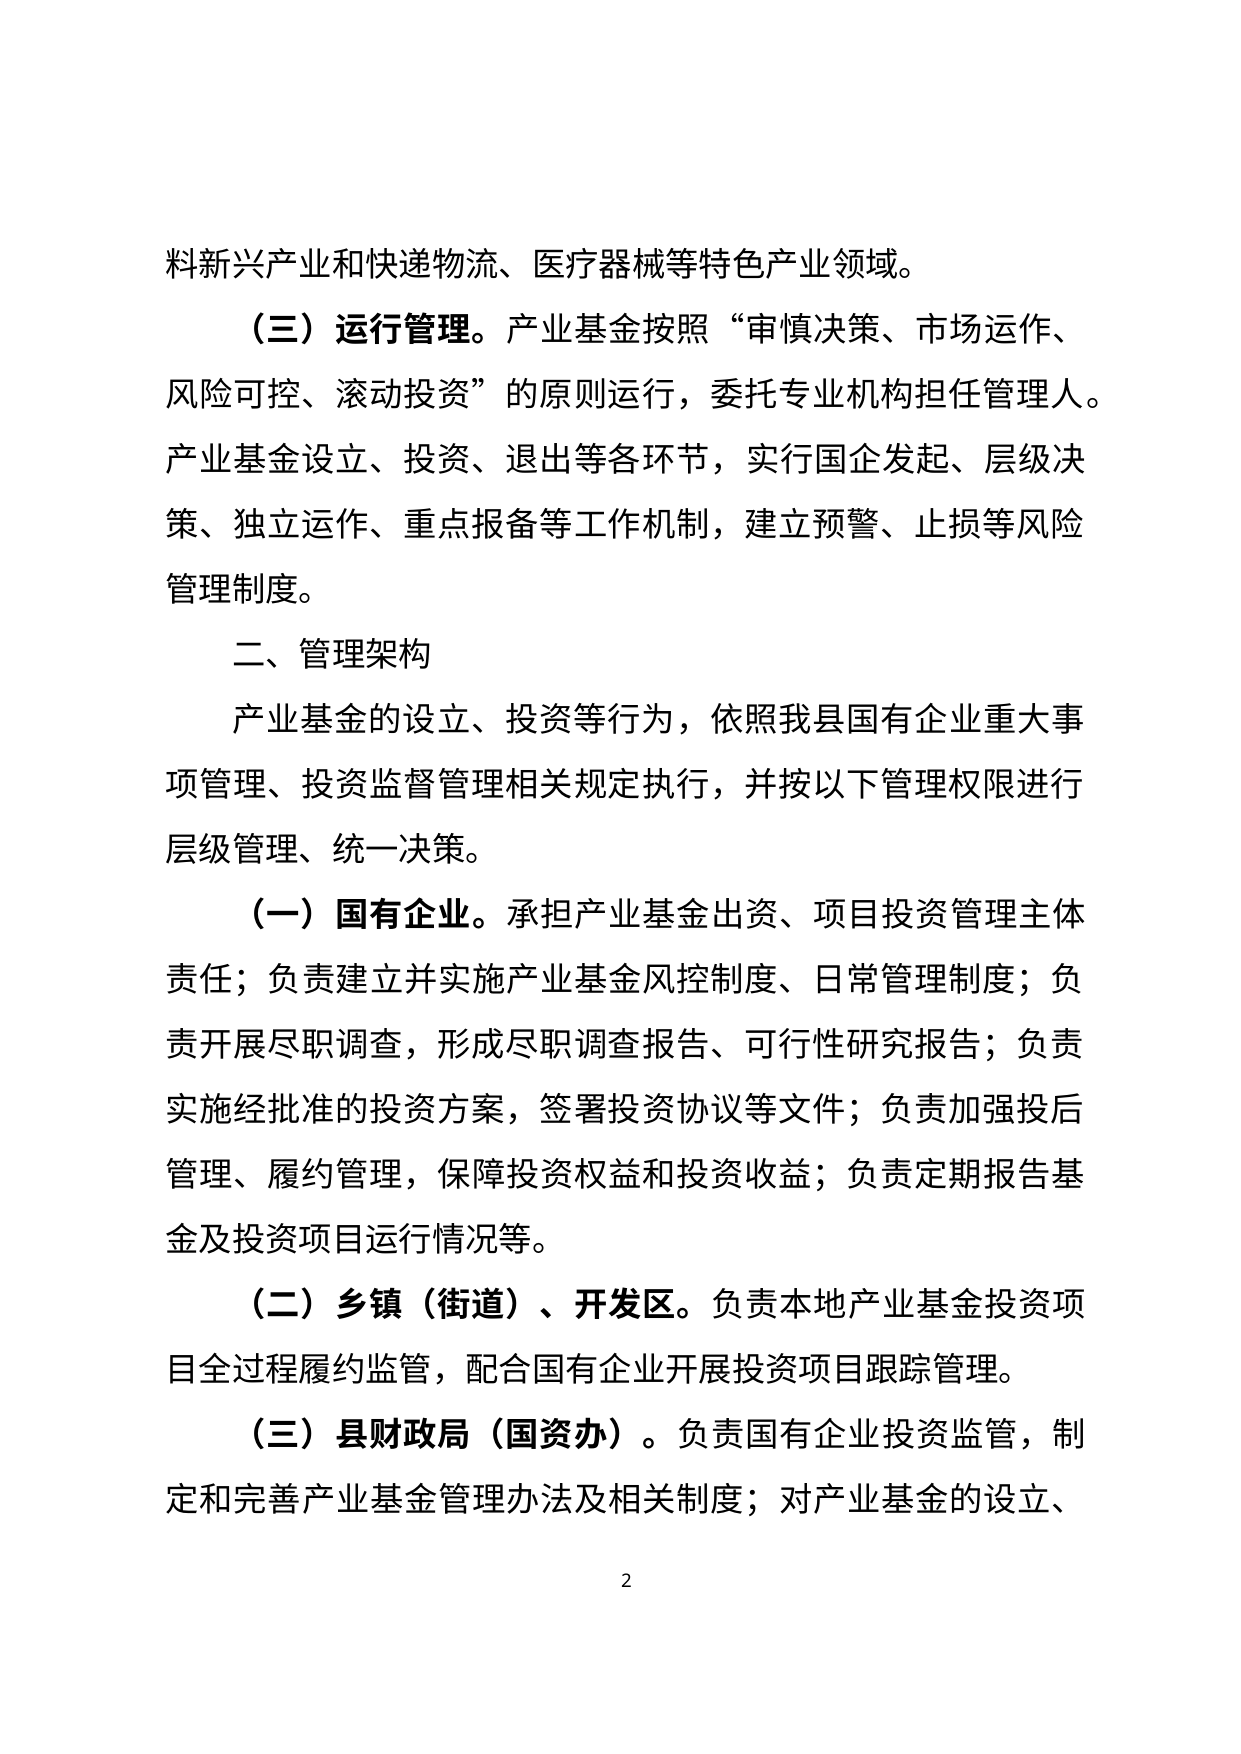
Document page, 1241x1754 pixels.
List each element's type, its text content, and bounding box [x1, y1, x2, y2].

text （三）运行管理。产业基金按照“审慎决策、市场运作、风险可控、滚动投资”的原则运行，委托专业机构担任管理人。产业基金设立、投资、退出等各环节，实行国企发起、层级决策、独立运作、重点报备等工作机制，建立预警、止损等风险管理制度。 [165, 416, 1087, 620]
text （二）乡镇（街道）、开发区。负责本地产业基金投资项目全过程履约监管，配合国有企业开展投资项目跟踪管理。 [165, 1270, 1087, 1400]
text 产业基金的设立、投资等行为，依照我县国有企业重大事项管理、投资监督管理相关规定执行，并按以下管理权限进行层级管理、统一决策。 [165, 685, 1087, 758]
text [165, 230, 1087, 295]
text （一）国有企业。承担产业基金出资、项目投资管理主体责任；负责建立并实施产业基金风控制度、日常管理制度；负责开展尽职调查，形成尽职调查报告、可行性研究报告；负责实施经批准的投资方案，签署投资协议等文件；负责加强投后管理、履约管理，保障投资权益和投资收益；负责定期报告基金及投资项目运行情况等。 [165, 880, 1087, 1270]
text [165, 1400, 1087, 1530]
subtitle 二、管理架构 [165, 620, 1087, 685]
text （三）运行管理。产业基金按照“审慎决策、市场运作、风险可控、滚动投资”的原则运行，委托专业机构担任管理人。产业基金设立、投资、退出等各环节，实行国企发起、层级决策、独立运作、重点报备等工作机制，建立预警、止损等风险管理制度。 [165, 295, 1087, 368]
text 产业基金的设立、投资等行为，依照我县国有企业重大事项管理、投资监督管理相关规定执行，并按以下管理权限进行层级管理、统一决策。 [165, 806, 1087, 880]
